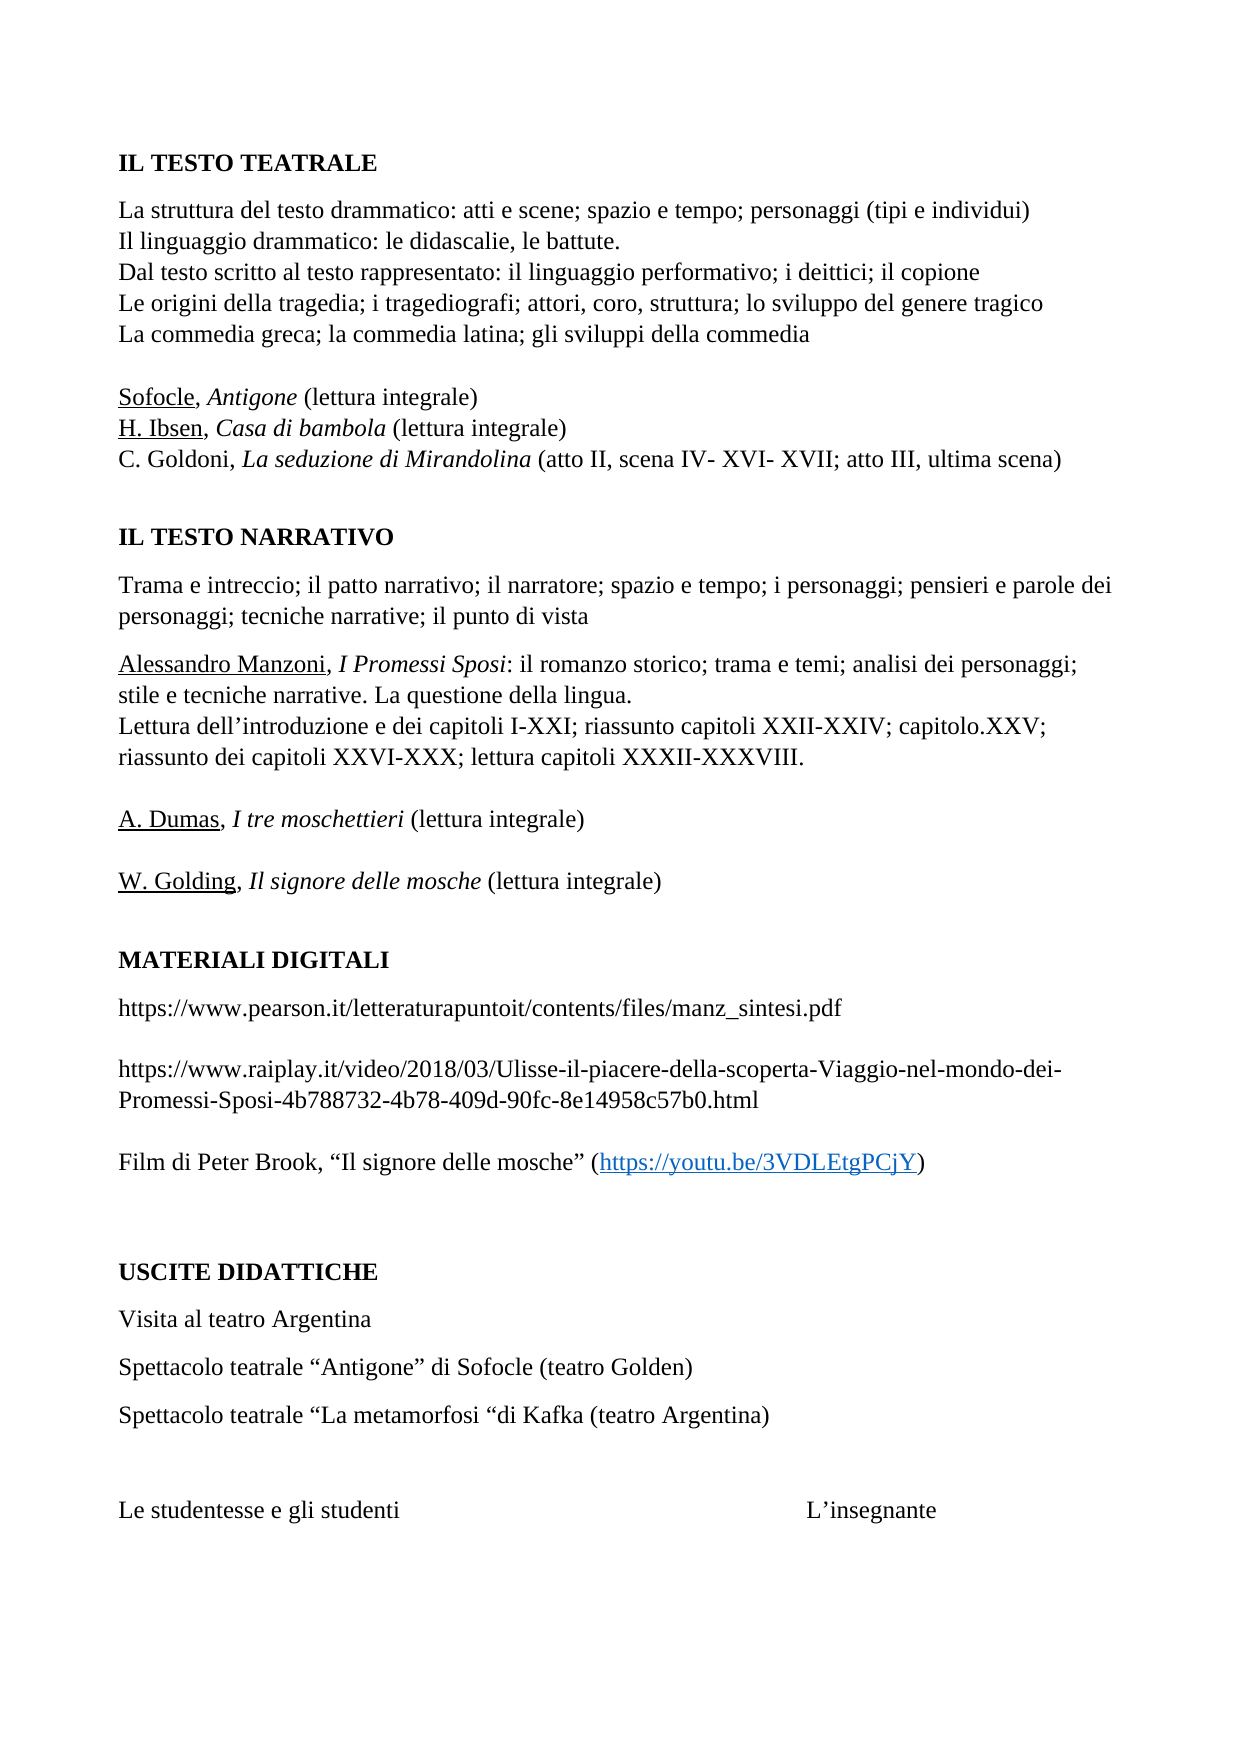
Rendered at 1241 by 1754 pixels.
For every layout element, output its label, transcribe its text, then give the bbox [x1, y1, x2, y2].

text Trama e intreccio; il patto narrativo; il narratore; spazio e tempo; i personaggi; pensieri e parole dei personaggi; tecniche narrative; il punto di vista [118, 570, 1122, 630]
text Visita al teatro Argentina [118, 1304, 1122, 1333]
text IL TESTO TEATRALE [118, 148, 1122, 176]
text W. Golding, Il signore delle mosche (lettura integrale) [118, 866, 1122, 895]
text Dal testo scritto al testo rappresentato: il linguaggio performativo; i deittici; il copione [118, 257, 1122, 286]
text La commedia greca; la commedia latina; gli sviluppi della commedia [118, 319, 1122, 348]
text Sofocle, Antigone (lettura integrale) [118, 382, 1122, 410]
text H. Ibsen, Casa di bambola (lettura integrale) [118, 413, 1122, 441]
text La struttura del testo drammatico: atti e scene; spazio e tempo; personaggi (tipi e individui) [118, 195, 1122, 224]
text Le studentesse e gli studenti L’insegnante [118, 1495, 1122, 1524]
text https://www.pearson.it/letteraturapuntoit/contents/files/manz_sintesi.pdf [118, 993, 1122, 1052]
text IL TESTO NARRATIVO [118, 522, 1122, 551]
text Spettacolo teatrale “Antigone” di Sofocle (teatro Golden) [118, 1352, 1122, 1381]
text Lettura dell’introduzione e dei capitoli I-XXI; riassunto capitoli XXII-XXIV; capitolo.XXV; riassunto dei capitoli XXVI-XXX; lettura capitoli XXXII-XXXVIII. [118, 711, 1122, 771]
text MATERIALI DIGITALI [118, 945, 1122, 974]
text https://www.raiplay.it/video/2018/03/Ulisse-il-piacere-della-scoperta-Viaggio-nel-mondo-dei-Promessi-Sposi-4b788732-4b78-409d-90fc-8e14958c57b0.html [118, 1054, 1122, 1113]
text USCITE DIDATTICHE [118, 1257, 1122, 1285]
text Spettacolo teatrale “La metamorfosi “di Kafka (teatro Argentina) [118, 1400, 1122, 1428]
text A. Dumas, I tre moschettieri (lettura integrale) [118, 804, 1122, 833]
text Il linguaggio drammatico: le didascalie, le battute. [118, 226, 1122, 255]
text C. Goldoni, La seduzione di Mirandolina (atto II, scena IV- XVI- XVII; atto III, ultima scena) [118, 444, 1122, 472]
text Le origini della tragedia; i tragediografi; attori, coro, struttura; lo sviluppo del genere tragico [118, 288, 1122, 317]
text Alessandro Manzoni, I Promessi Sposi: il romanzo storico; trama e temi; analisi dei personaggi; stile e tecniche narrative. La questione della lingua. [118, 649, 1122, 709]
text Film di Peter Brook, “Il signore delle mosche” (https://youtu.be/3VDLEtgPCjY) [118, 1147, 1122, 1176]
